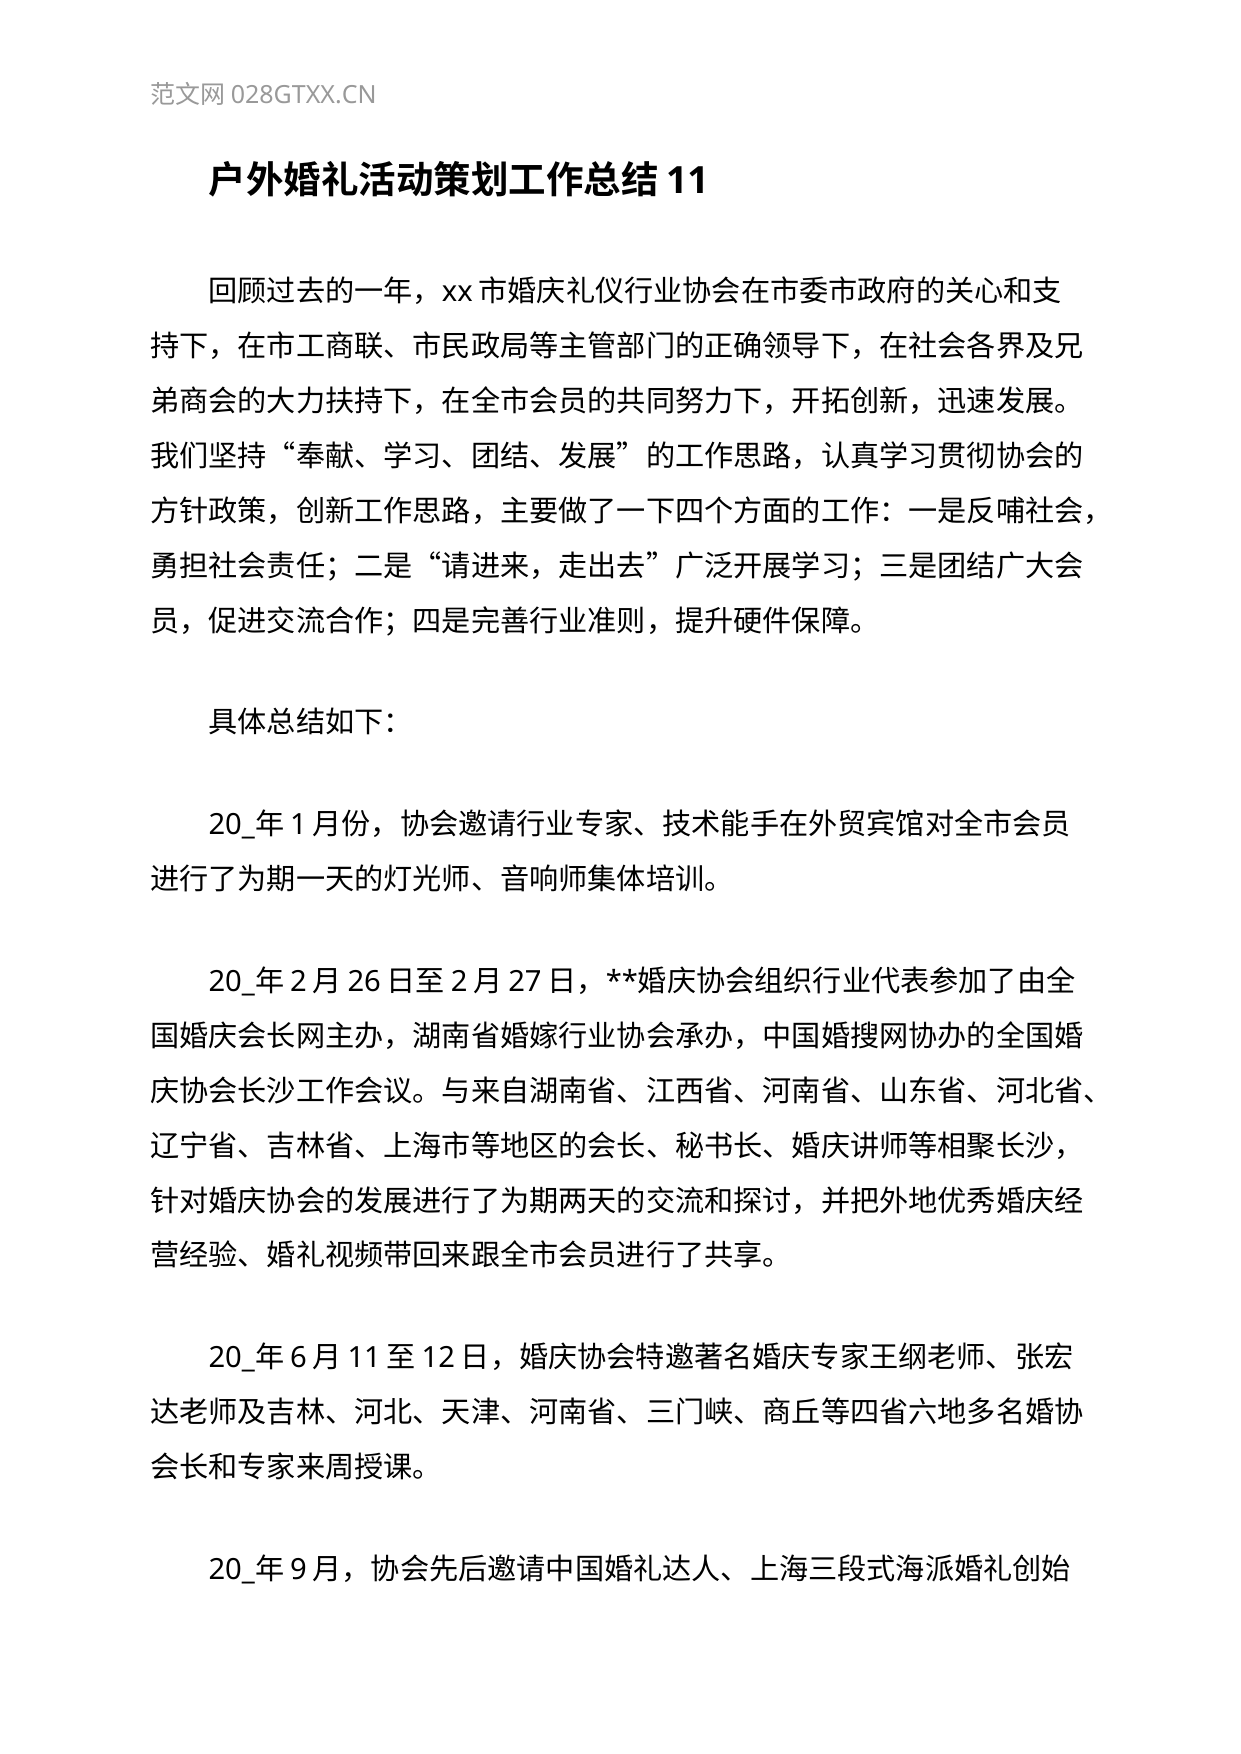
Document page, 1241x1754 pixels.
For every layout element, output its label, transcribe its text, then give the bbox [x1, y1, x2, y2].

text 20_年1月份，协会邀请行业专家、技术能手在外贸宾馆对全市会员进行了为期一天的灯光师、音响师集体培训。 [150, 801, 1090, 898]
text 具体总结如下： [150, 699, 1090, 741]
text 20_年2月26日至2月27日，**婚庆协会组织行业代表参加了由全国婚庆会长网主办，湖南省婚嫁行业协会承办，中国婚搜网协办的全国婚庆协会长沙工作会议。与来自湖南省、江西省、河南省、山东省、河北省、辽宁省、吉林省、上海市等地区的会长、秘书长、婚庆讲师等相聚长沙，针对婚庆协会的发展进行了为期两天的交流和探讨，并把外地优秀婚庆经营经验、婚礼视频带回来跟全市会员进行了共享。 [150, 957, 1090, 1274]
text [150, 1545, 1090, 1588]
text 回顾过去的一年，xx市婚庆礼仪行业协会在市委市政府的关心和支持下，在市工商联、市民政局等主管部门的正确领导下，在社会各界及兄弟商会的大力扶持下，在全市会员的共同努力下，开拓创新，迅速发展。我们坚持“奉献、学习、团结、发展”的工作思路，认真学习贯彻协会的方针政策，创新工作思路，主要做了一下四个方面的工作：一是反哺社会，勇担社会责任；二是“请进来，走出去”广泛开展学习；三是团结广大会员，促进交流合作；四是完善行业准则，提升硬件保障。 [150, 268, 1090, 639]
text 20_年6月11至12日，婚庆协会特邀著名婚庆专家王纲老师、张宏达老师及吉林、河北、天津、河南省、三门峡、商丘等四省六地多名婚协会长和专家来周授课。 [150, 1334, 1090, 1486]
text 户外婚礼活动策划工作总结11 [150, 150, 1090, 204]
